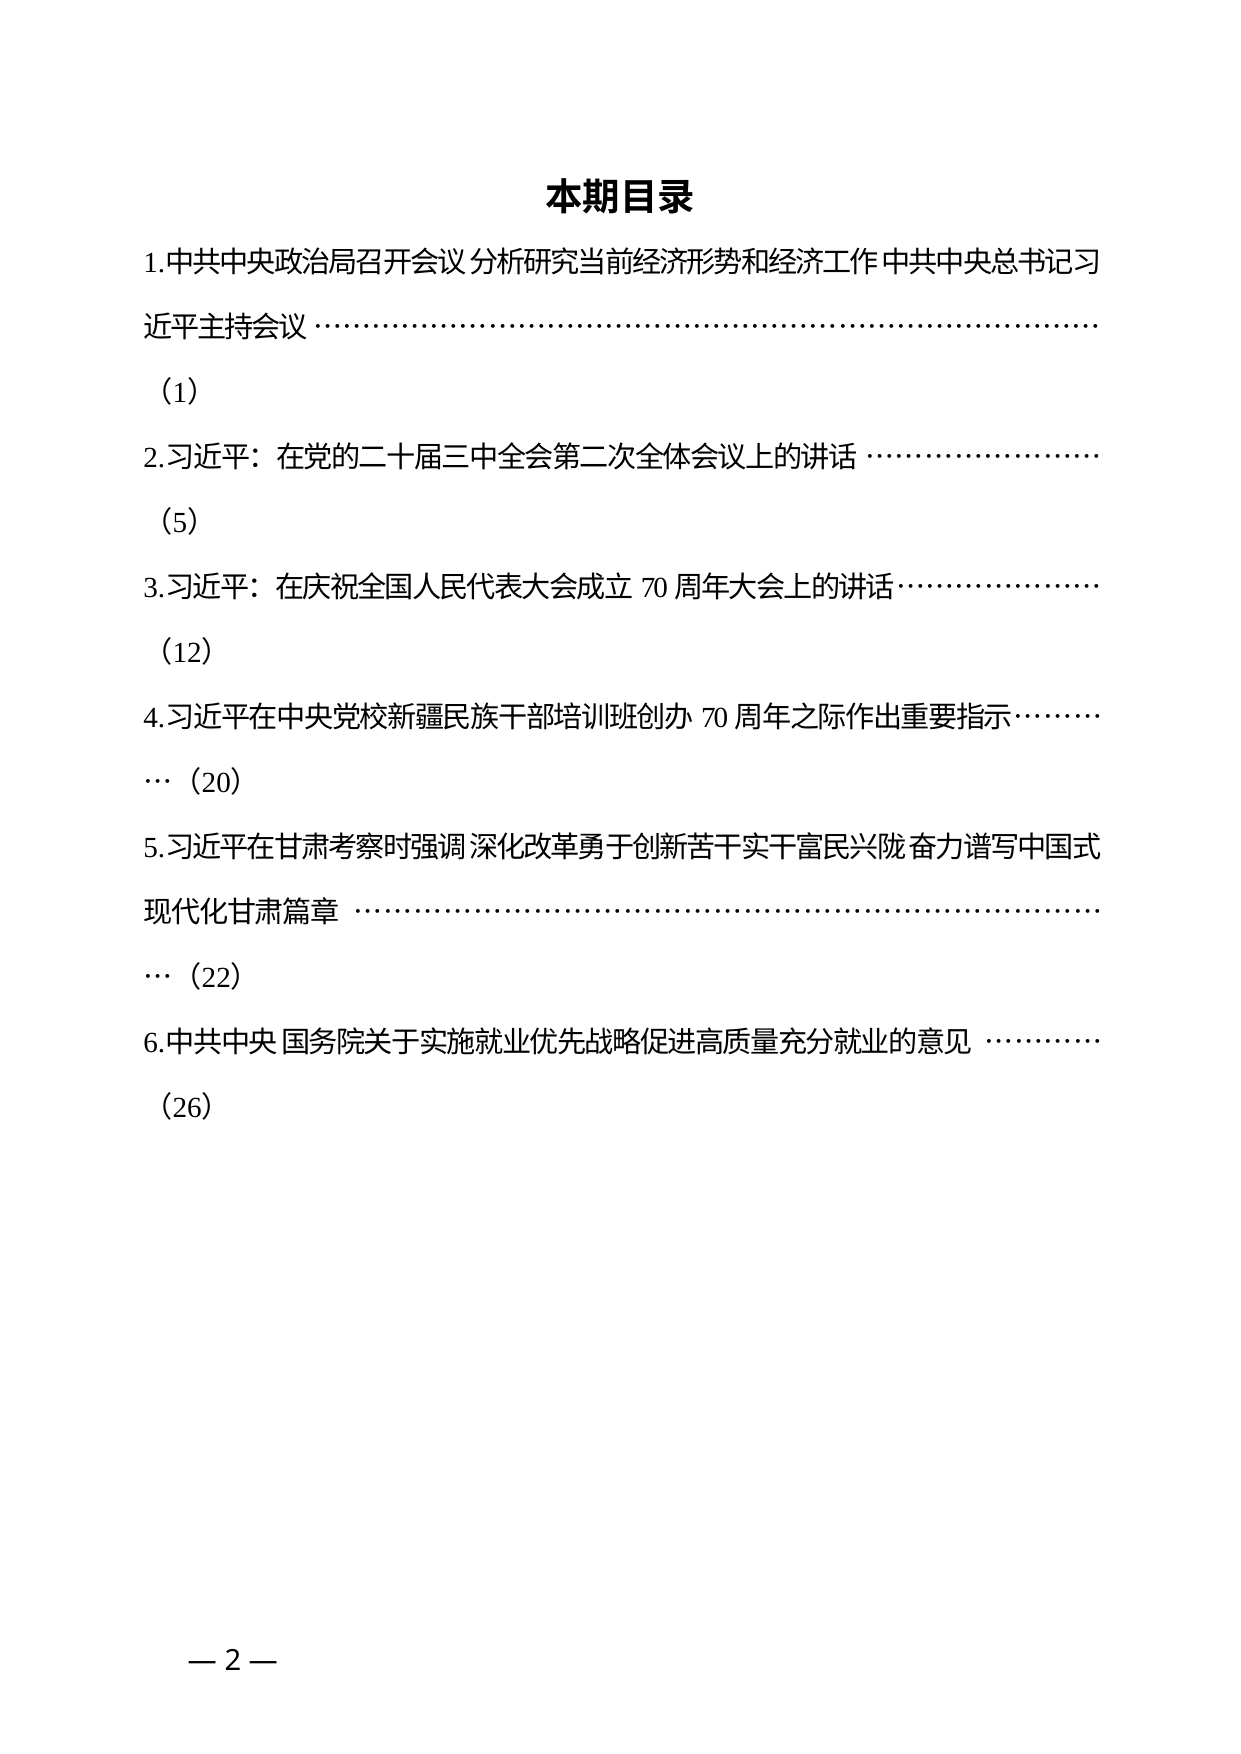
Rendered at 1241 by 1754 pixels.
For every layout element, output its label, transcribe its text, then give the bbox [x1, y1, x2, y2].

text 3.习近平：在庆祝全国人民代表大会成立70周年大会上的讲话…………………（12） [143, 552, 1103, 682]
text 2.习近平：在党的二十届三中全会第二次全体会议上的讲话 ……………………（5） [143, 422, 1103, 552]
text 1.中共中央政治局召开会议 分析研究当前经济形势和经济工作 中共中央总书记习近平主持会议 ………………………………………………………………………（1） [143, 227, 1103, 422]
text 本期目录 [187, 162, 1053, 227]
text 5.习近平在甘肃考察时强调 深化改革勇于创新苦干实干富民兴陇 奋力谱写中国式现代化甘肃篇章 ……………………………………………………………………（22） [143, 812, 1103, 1007]
text 4.习近平在中央党校新疆民族干部培训班创办70周年之际作出重要指示…………（20） [143, 682, 1103, 812]
text 6.中共中央 国务院关于实施就业优先战略促进高质量充分就业的意见 …………（26） [143, 1007, 1103, 1137]
